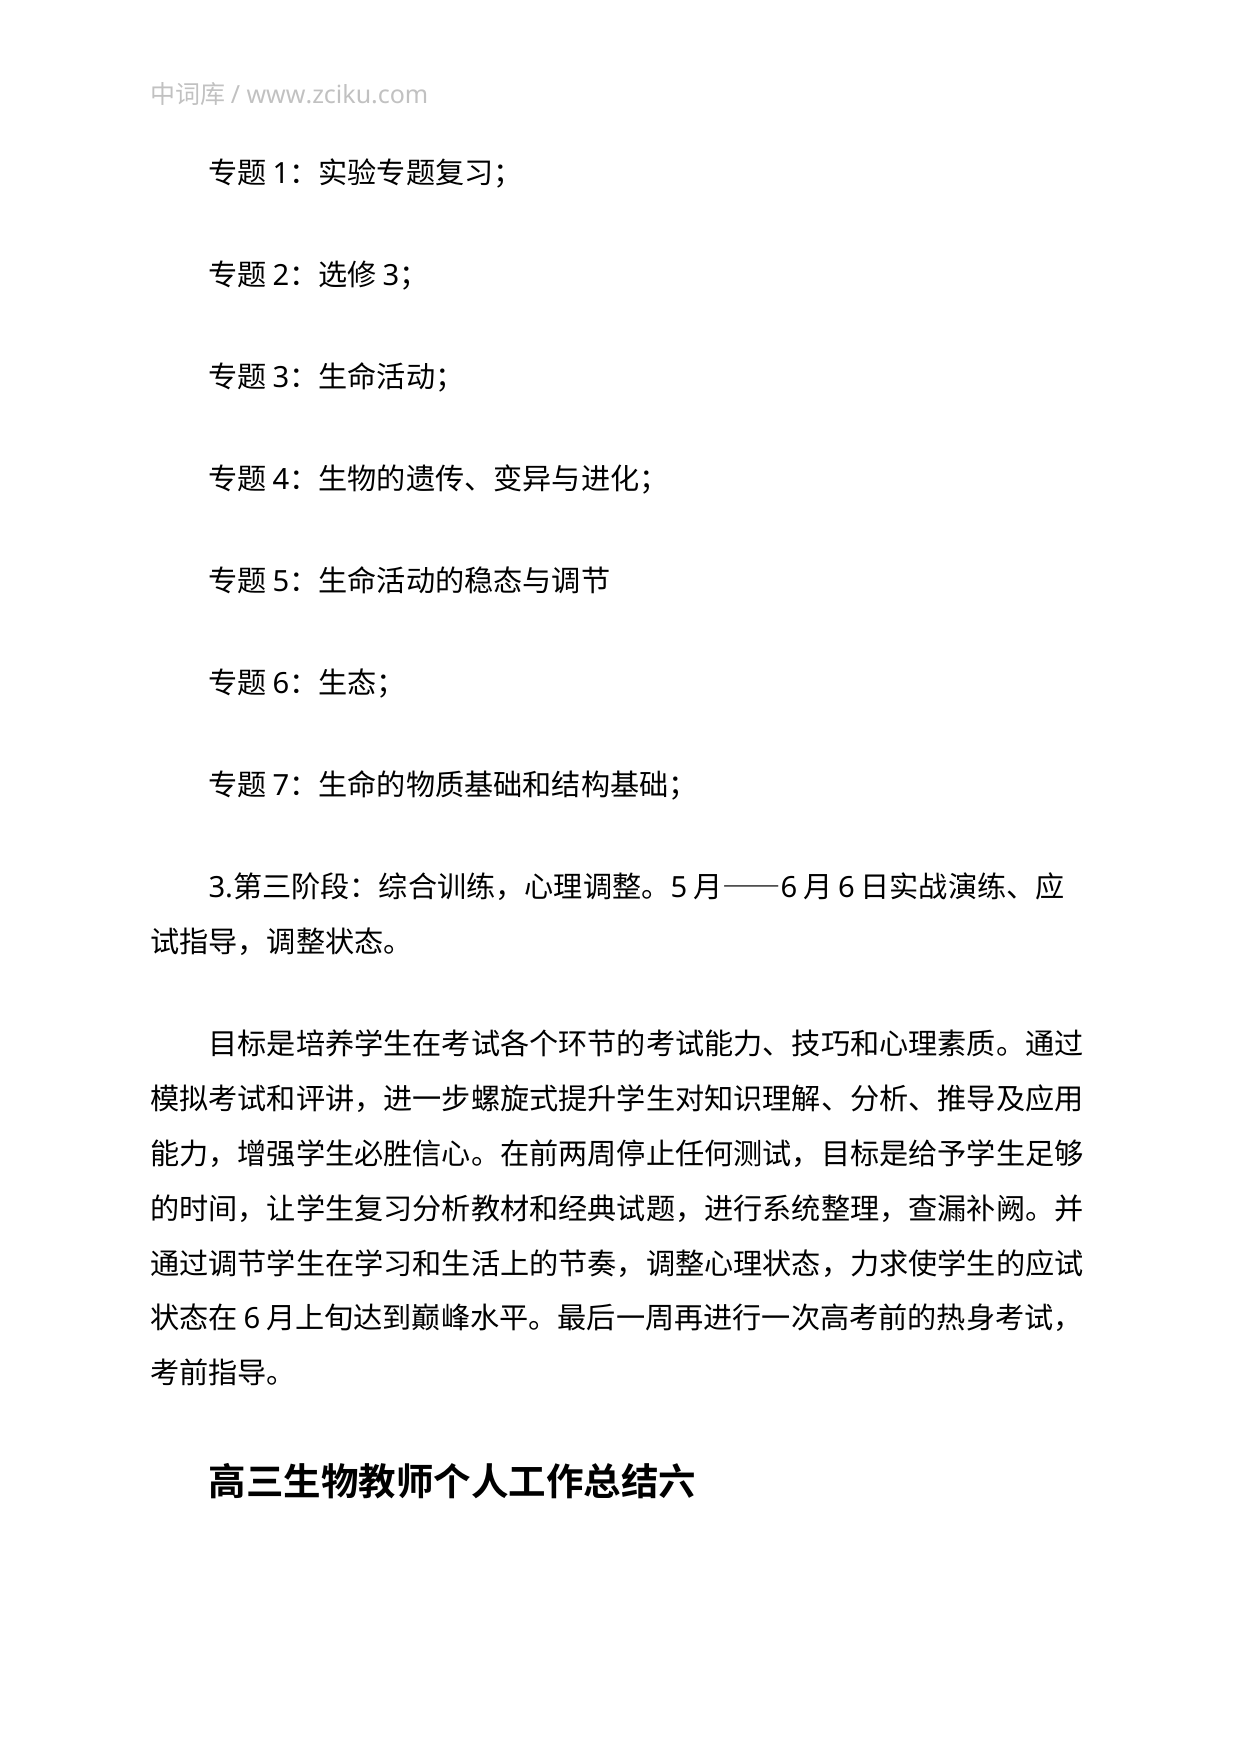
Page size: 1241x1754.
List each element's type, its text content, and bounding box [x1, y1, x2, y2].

text 专题6：生态； [150, 660, 1090, 702]
text 高三生物教师个人工作总结六 [150, 1452, 1090, 1506]
text 专题5：生命活动的稳态与调节 [150, 558, 1090, 600]
text 专题2：选修3； [150, 252, 1090, 294]
text 目标是培养学生在考试各个环节的考试能力、技巧和心理素质。通过模拟考试和评讲，进一步螺旋式提升学生对知识理解、分析、推导及应用能力，增强学生必胜信心。在前两周停止任何测试，目标是给予学生足够的时间，让学生复习分析教材和经典试题，进行系统整理，查漏补阙。并通过调节学生在学习和生活上的节奏，调整心理状态，力求使学生的应试状态在6月上旬达到巅峰水平。最后一周再进行一次高考前的热身考试，考前指导。 [150, 1021, 1090, 1392]
text 专题1：实验专题复习； [150, 150, 1090, 192]
text 专题3：生命活动； [150, 354, 1090, 396]
text 专题7：生命的物质基础和结构基础； [150, 762, 1090, 804]
text 专题4：生物的遗传、变异与进化； [150, 456, 1090, 498]
text 3.第三阶段：综合训练，心理调整。5月——6月6日实战演练、应试指导，调整状态。 [150, 864, 1090, 961]
